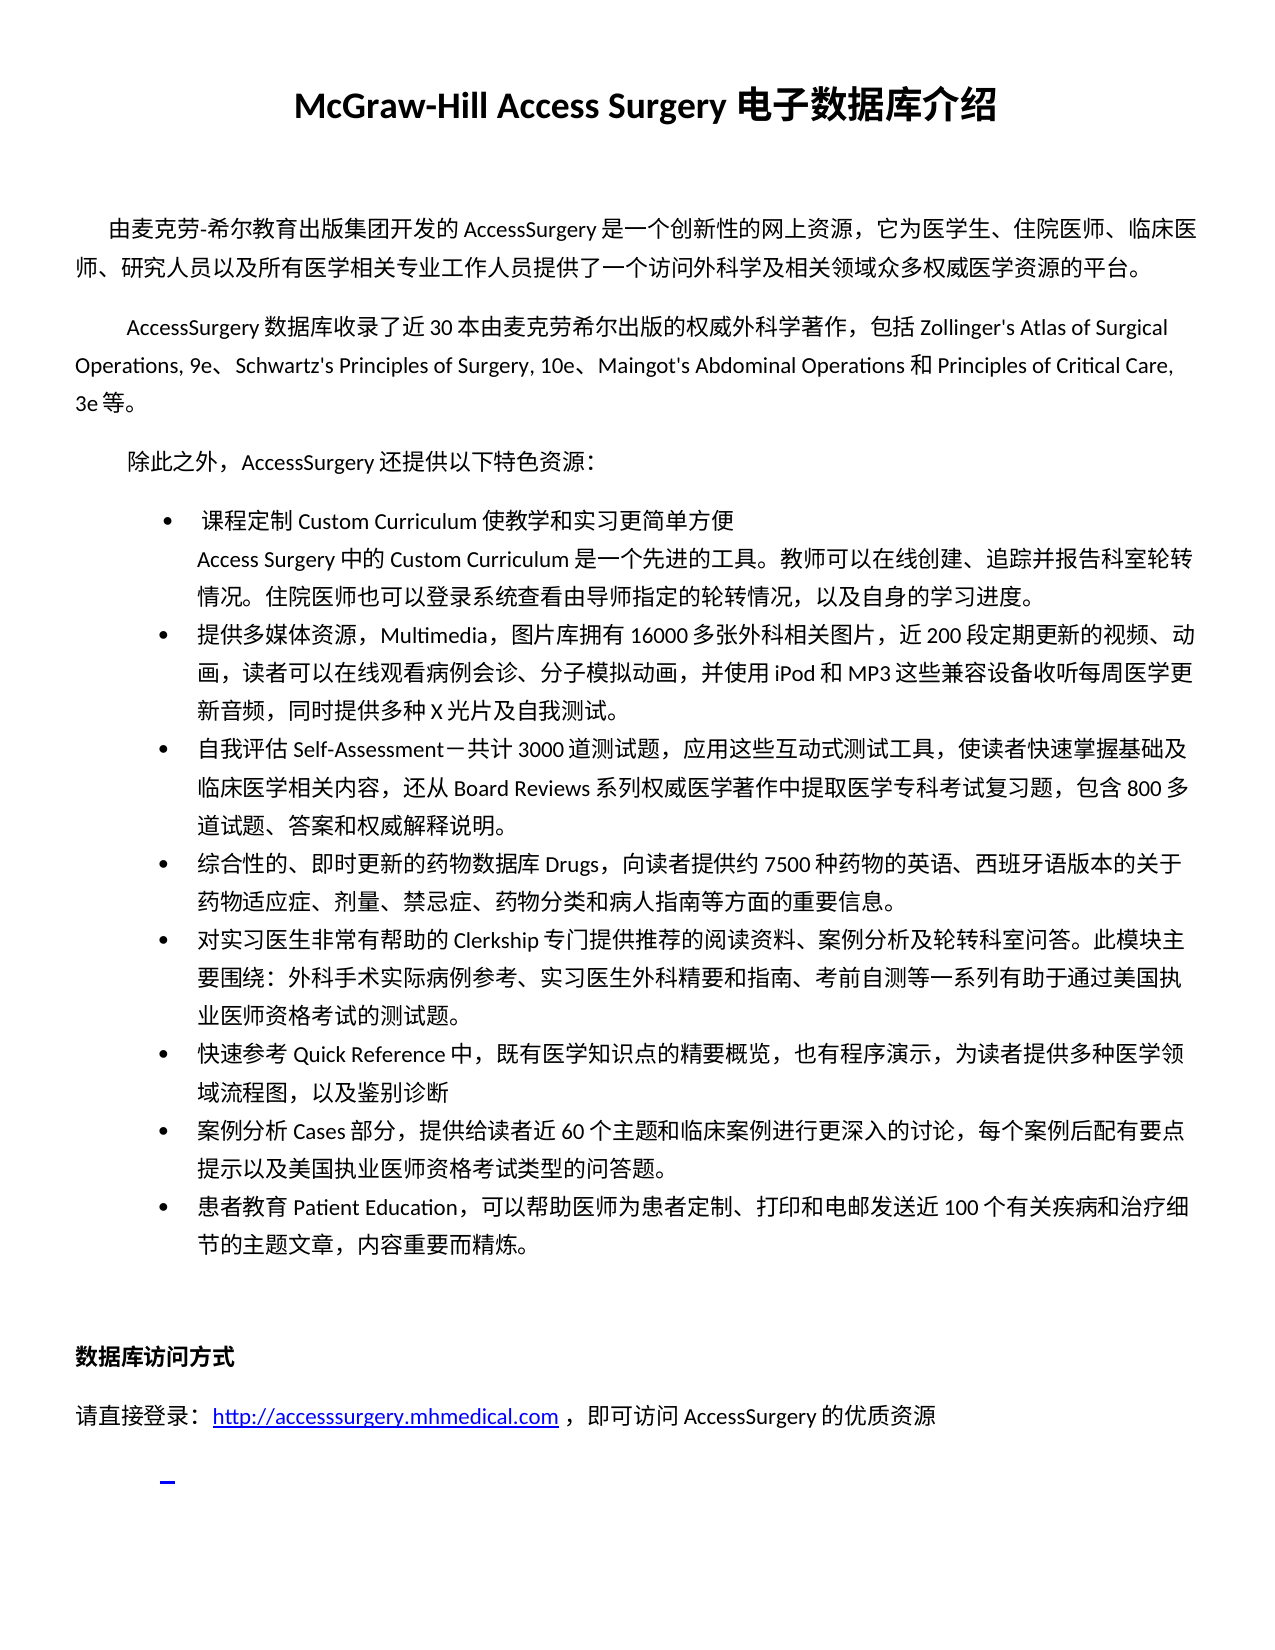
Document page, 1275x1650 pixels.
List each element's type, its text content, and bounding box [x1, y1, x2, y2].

text 由麦克劳-希尔教育出版集团开发的AccessSurgery是一个创新性的网上资源，它为医学生、住院医师、临床医师、研究人员以及所有医学相关专业工作人员提供了一个访问外科学及相关领域众多权威医学资源的平台。 [75, 211, 1200, 283]
list 综合性的、即时更新的药物数据库Drugs，向读者提供约7500种药物的英语、西班牙语版本的关于药物适应症、剂量、禁忌症、药物分类和病人指南等方面的重要信息。 [159, 846, 1200, 917]
list 患者教育Patient Education，可以帮助医师为患者定制、打印和电邮发送近100个有关疾病和治疗细节的主题文章，内容重要而精炼。 [159, 1189, 1200, 1260]
list 快速参考Quick Reference中，既有医学知识点的精要概览，也有程序演示，为读者提供多种医学领域流程图，以及鉴别诊断 [159, 1036, 1200, 1108]
text 数据库访问方式 [75, 1339, 1200, 1372]
list 提供多媒体资源，Multimedia，图片库拥有16000多张外科相关图片，近200段定期更新的视频、动画，读者可以在线观看病例会诊、分子模拟动画，并使用iPod和MP3这些兼容设备收听每周医学更新音频，同时提供多种X光片及自我测试。 [159, 617, 1200, 726]
text McGraw-Hill Access Surgery电子数据库介绍 [75, 75, 1200, 129]
list Access Surgery中的Custom Curriculum是一个先进的工具。教师可以在线创建、追踪并报告科室轮转情况。住院医师也可以登录系统查看由导师指定的轮转情况，以及自身的学习进度。 [197, 541, 1200, 612]
text 除此之外，AccessSurgery还提供以下特色资源： [75, 443, 1200, 477]
list 自我评估Self-Assessment－共计3000道测试题，应用这些互动式测试工具，使读者快速掌握基础及临床医学相关内容，还从Board Reviews系列权威医学著作中提取医学专科考试复习题，包含800多道试题、答案和权威解释说明。 [159, 731, 1200, 841]
list 案例分析Cases部分，提供给读者近60个主题和临床案例进行更深入的讨论，每个案例后配有要点提示以及美国执业医师资格考试类型的问答题。 [159, 1112, 1200, 1184]
list 对实习医生非常有帮助的Clerkship专门提供推荐的阅读资料、案例分析及轮转科室问答。此模块主要围绕：外科手术实际病例参考、实习医生外科精要和指南、考前自测等一系列有助于通过美国执业医师资格考试的测试题。 [159, 922, 1200, 1031]
text 请直接登录：http://accesssurgery.mhmedical.com ，即可访问AccessSurgery的优质资源 [75, 1398, 1200, 1431]
list 课程定制 Custom Curriculum使教学和实习更简单方便 [164, 502, 1200, 536]
text AccessSurgery数据库收录了近30本由麦克劳希尔出版的权威外科学著作，包括Zollinger's Atlas of Surgical Operations, 9e、Schwartz's Principles of Surgery, 10e、Maingot's Abdominal Operations和Principles of Critical Care, 3e等。 [75, 308, 1200, 418]
